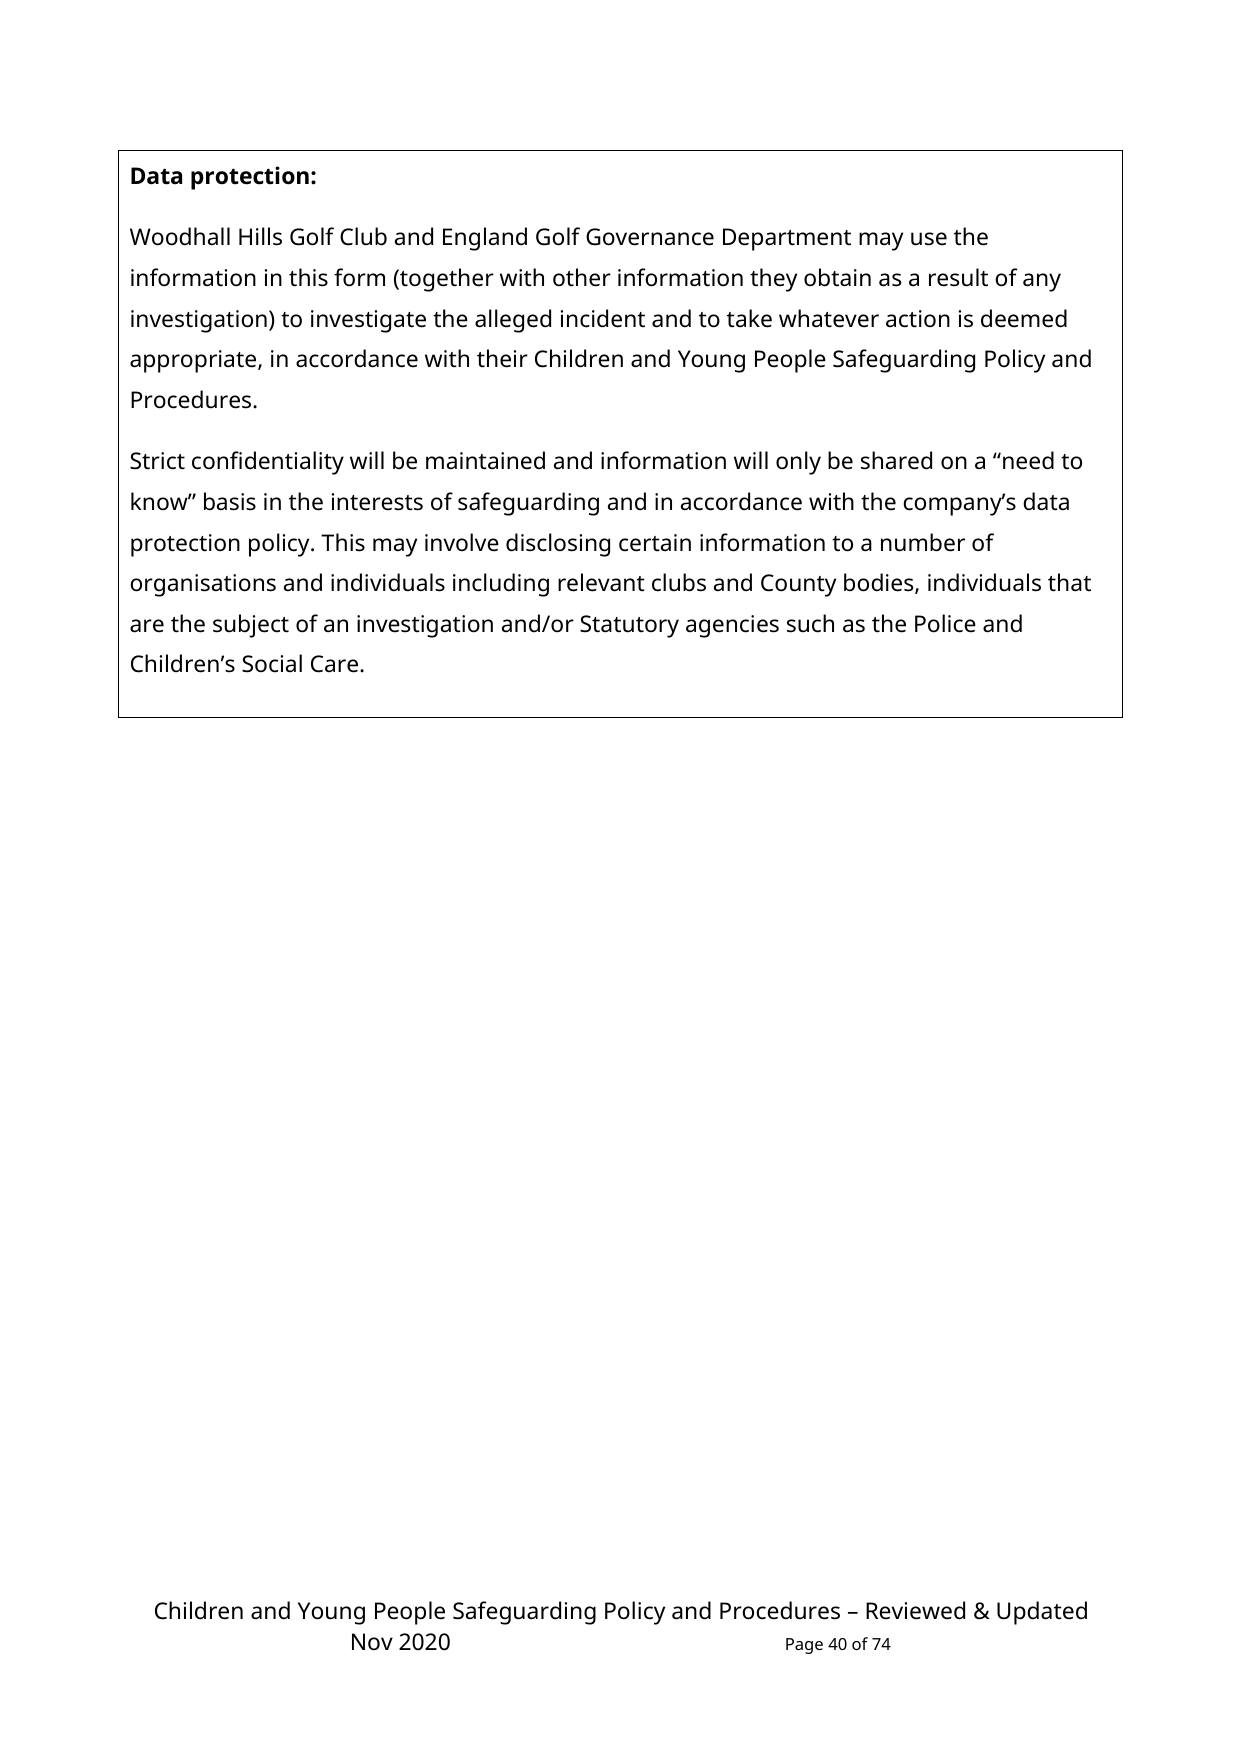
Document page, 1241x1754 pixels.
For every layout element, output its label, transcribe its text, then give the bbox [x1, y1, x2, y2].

table_cell Data protection: Woodhall Hills Golf Club and England Golf Governance Department may use the information in this form (together with other information they obtain as a result of any investigation) to investigate the alleged incident and to take whatever action is deemed appropriate, in accordance with their Children and Young People Safeguarding Policy and Procedures. Strict confidentiality will be maintained and information will only be shared on a “need to know” basis in the interests of safeguarding and in accordance with the company’s data protection policy. This may involve disclosing certain information to a number of organisations and individuals including relevant clubs and County bodies, individuals that are the subject of an investigation and/or Statutory agencies such as the Police and Children’s Social Care. [119, 151, 1122, 717]
